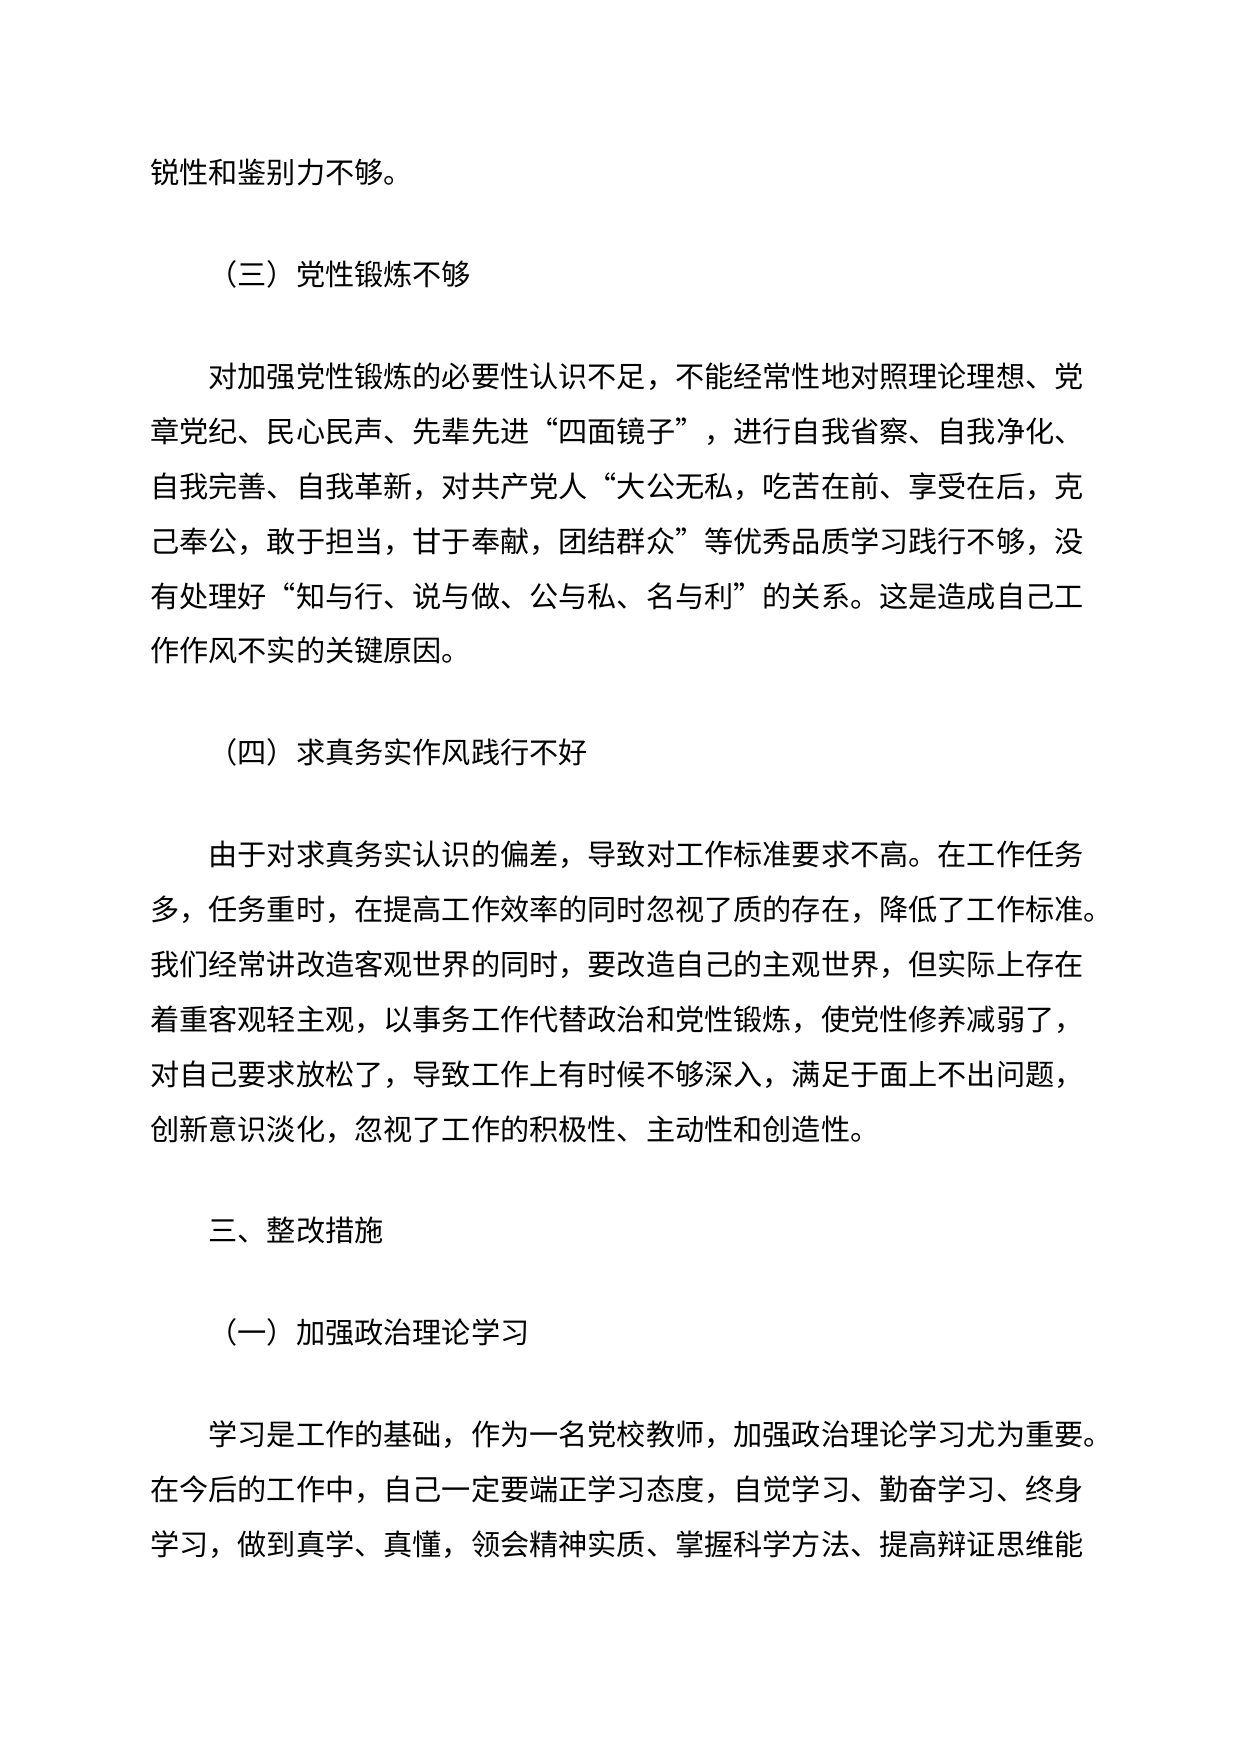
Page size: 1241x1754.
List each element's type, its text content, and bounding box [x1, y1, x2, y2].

text 由于对求真务实认识的偏差，导致对工作标准要求不高。在工作任务多，任务重时，在提高工作效率的同时忽视了质的存在，降低了工作标准。我们经常讲改造客观世界的同时，要改造自己的主观世界，但实际上存在着重客观轻主观，以事务工作代替政治和党性锻炼，使党性修养减弱了，对自己要求放松了，导致工作上有时候不够深入，满足于面上不出问题，创新意识淡化，忽视了工作的积极性、主动性和创造性。 [150, 832, 1090, 1148]
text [150, 150, 1090, 192]
text 三、整改措施 [150, 1208, 1090, 1250]
text 对加强党性锻炼的必要性认识不足，不能经常性地对照理论理想、党章党纪、民心民声、先辈先进“四面镜子”，进行自我省察、自我净化、自我完善、自我革新，对共产党人“大公无私，吃苦在前、享受在后，克己奉公，敢于担当，甘于奉献，团结群众”等优秀品质学习践行不够，没有处理好“知与行、说与做、公与私、名与利”的关系。这是造成自己工作作风不实的关键原因。 [150, 353, 1090, 670]
text （三）党性锻炼不够 [150, 252, 1090, 294]
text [150, 1411, 1090, 1563]
text （四）求真务实作风践行不好 [150, 730, 1090, 772]
text （一）加强政治理论学习 [150, 1309, 1090, 1352]
